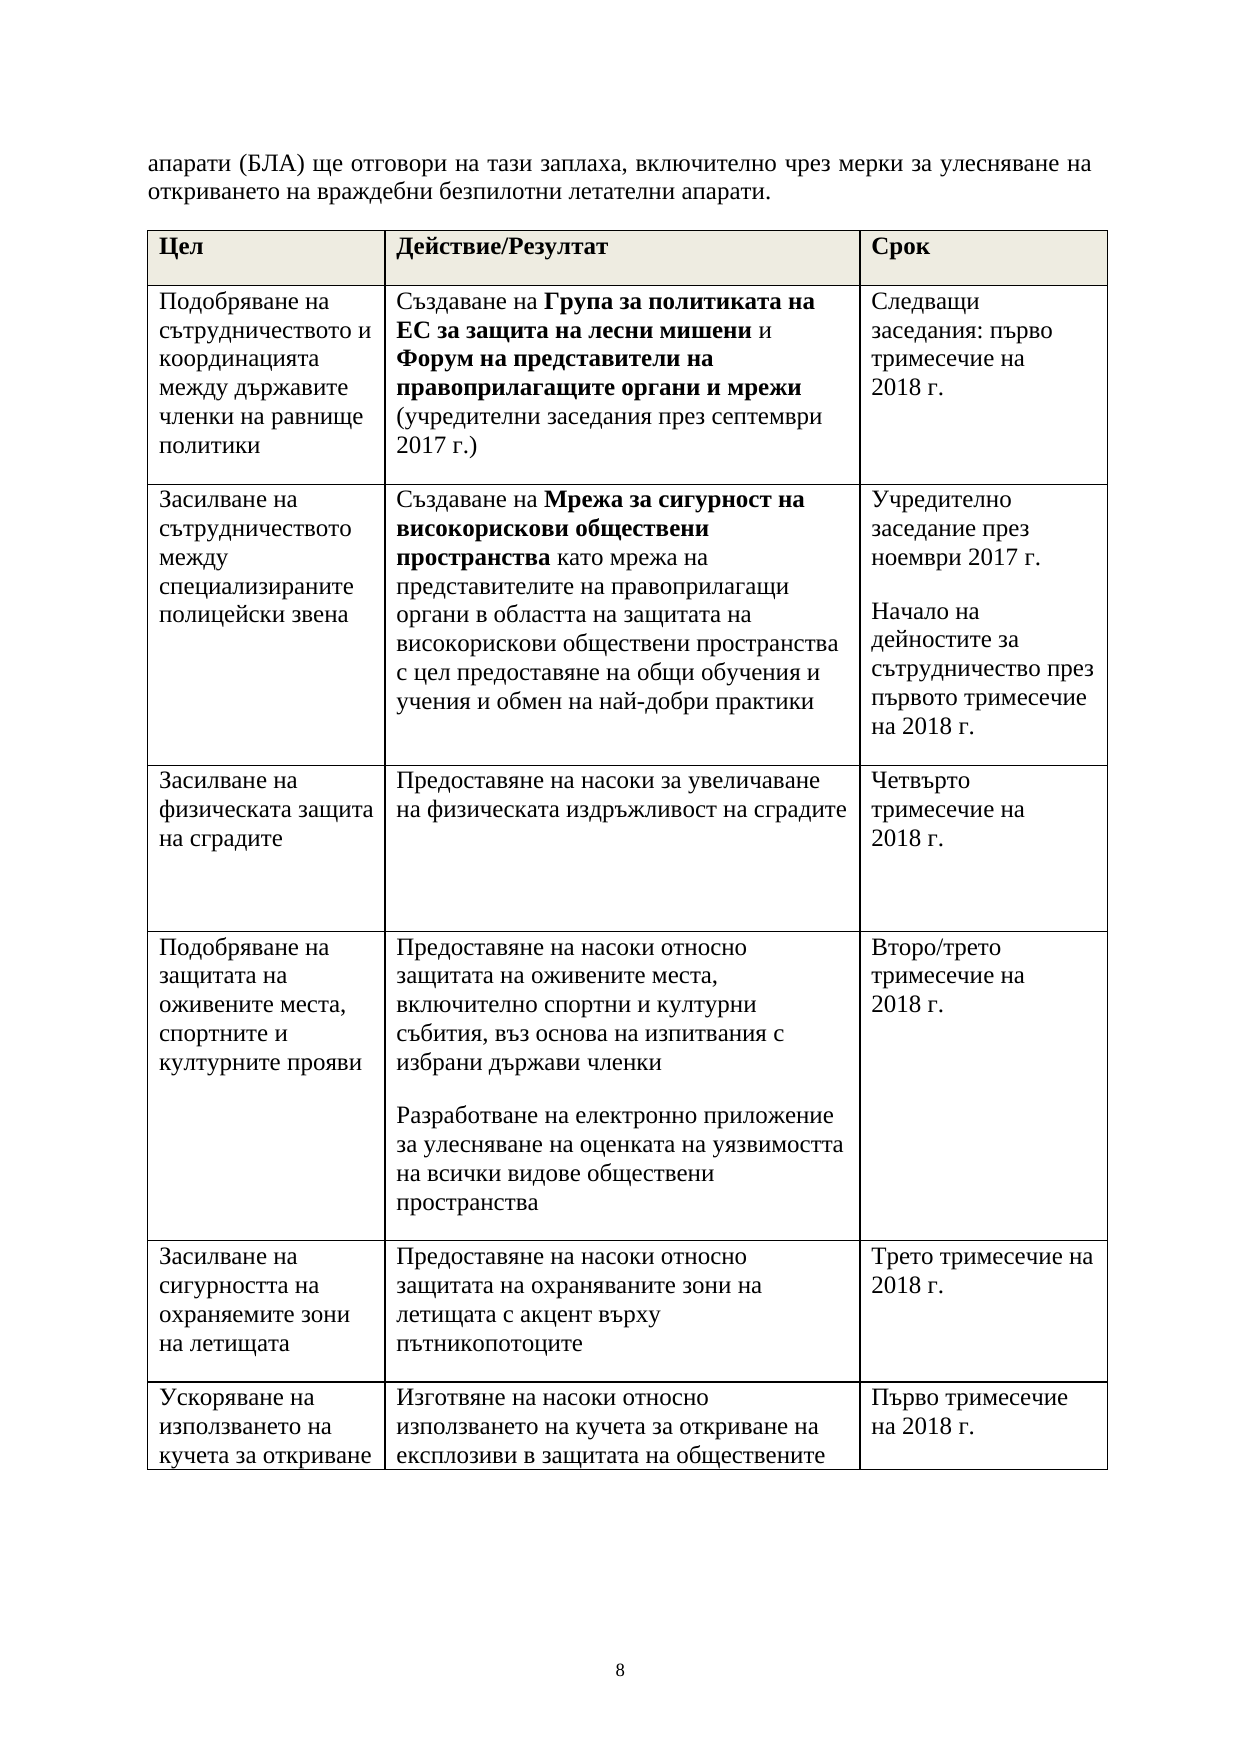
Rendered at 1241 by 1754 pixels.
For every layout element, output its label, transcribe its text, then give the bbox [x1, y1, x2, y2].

table_cell Учредително заседание през ноември 2017 г. Начало на дейностите за сътрудничество през първото тримесечие на 2018 г. [861, 485, 1107, 764]
table_header Действие/Резултат [386, 231, 859, 285]
table_cell Второ/трето тримесечие на 2018 г. [861, 932, 1107, 1240]
table_cell Трето тримесечие на 2018 г. [861, 1241, 1107, 1381]
table_cell Предоставяне на насоки относно защитата на охраняваните зони на летищата с акцент върху пътникопотоците [386, 1241, 859, 1381]
table_cell Засилване на сътрудничеството между специализираните полицейски звена [148, 485, 384, 764]
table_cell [386, 1383, 859, 1469]
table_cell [861, 1383, 1107, 1469]
table_cell Подобряване на защитата на оживените места, спортните и културните прояви [148, 932, 384, 1240]
table_cell Предоставяне на насоки относно защитата на оживените места, включително спортни и културни събития, въз основа на изпитвания с избрани държави членки Разработване на електронно приложение за улесняване на оценката на уязвимостта на всички видове обществени пространства [386, 932, 859, 1240]
table_cell Създаване на Мрежа за сигурност на високорискови обществени пространства като мрежа на представителите на правоприлагащи органи в областта на защитата на високорискови обществени пространства с цел предоставяне на общи обучения и учения и обмен на най-добри практики [386, 485, 859, 764]
table_cell Предоставяне на насоки за увеличаване на физическата издръжливост на сградите [386, 766, 859, 931]
table_cell Четвърто тримесечие на 2018 г. [861, 766, 1107, 931]
table_cell Засилване на сигурността на охраняемите зони на летищата [148, 1241, 384, 1381]
table_cell Засилване на физическата защита на сградите [148, 766, 384, 931]
table_cell Следващи заседания: първо тримесечие на 2018 г. [861, 286, 1107, 483]
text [148, 148, 1093, 205]
table_cell Създаване на Група за политиката на ЕС за защита на лесни мишени и Форум на представители на правоприлагащите органи и мрежи (учредителни заседания през септември 2017 г.) [386, 286, 859, 483]
table_header Цел [148, 231, 384, 285]
table_cell Подобряване на сътрудничеството и координацията между държавите членки на равнище политики [148, 286, 384, 483]
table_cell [148, 1383, 384, 1469]
table_header Срок [861, 231, 1107, 285]
